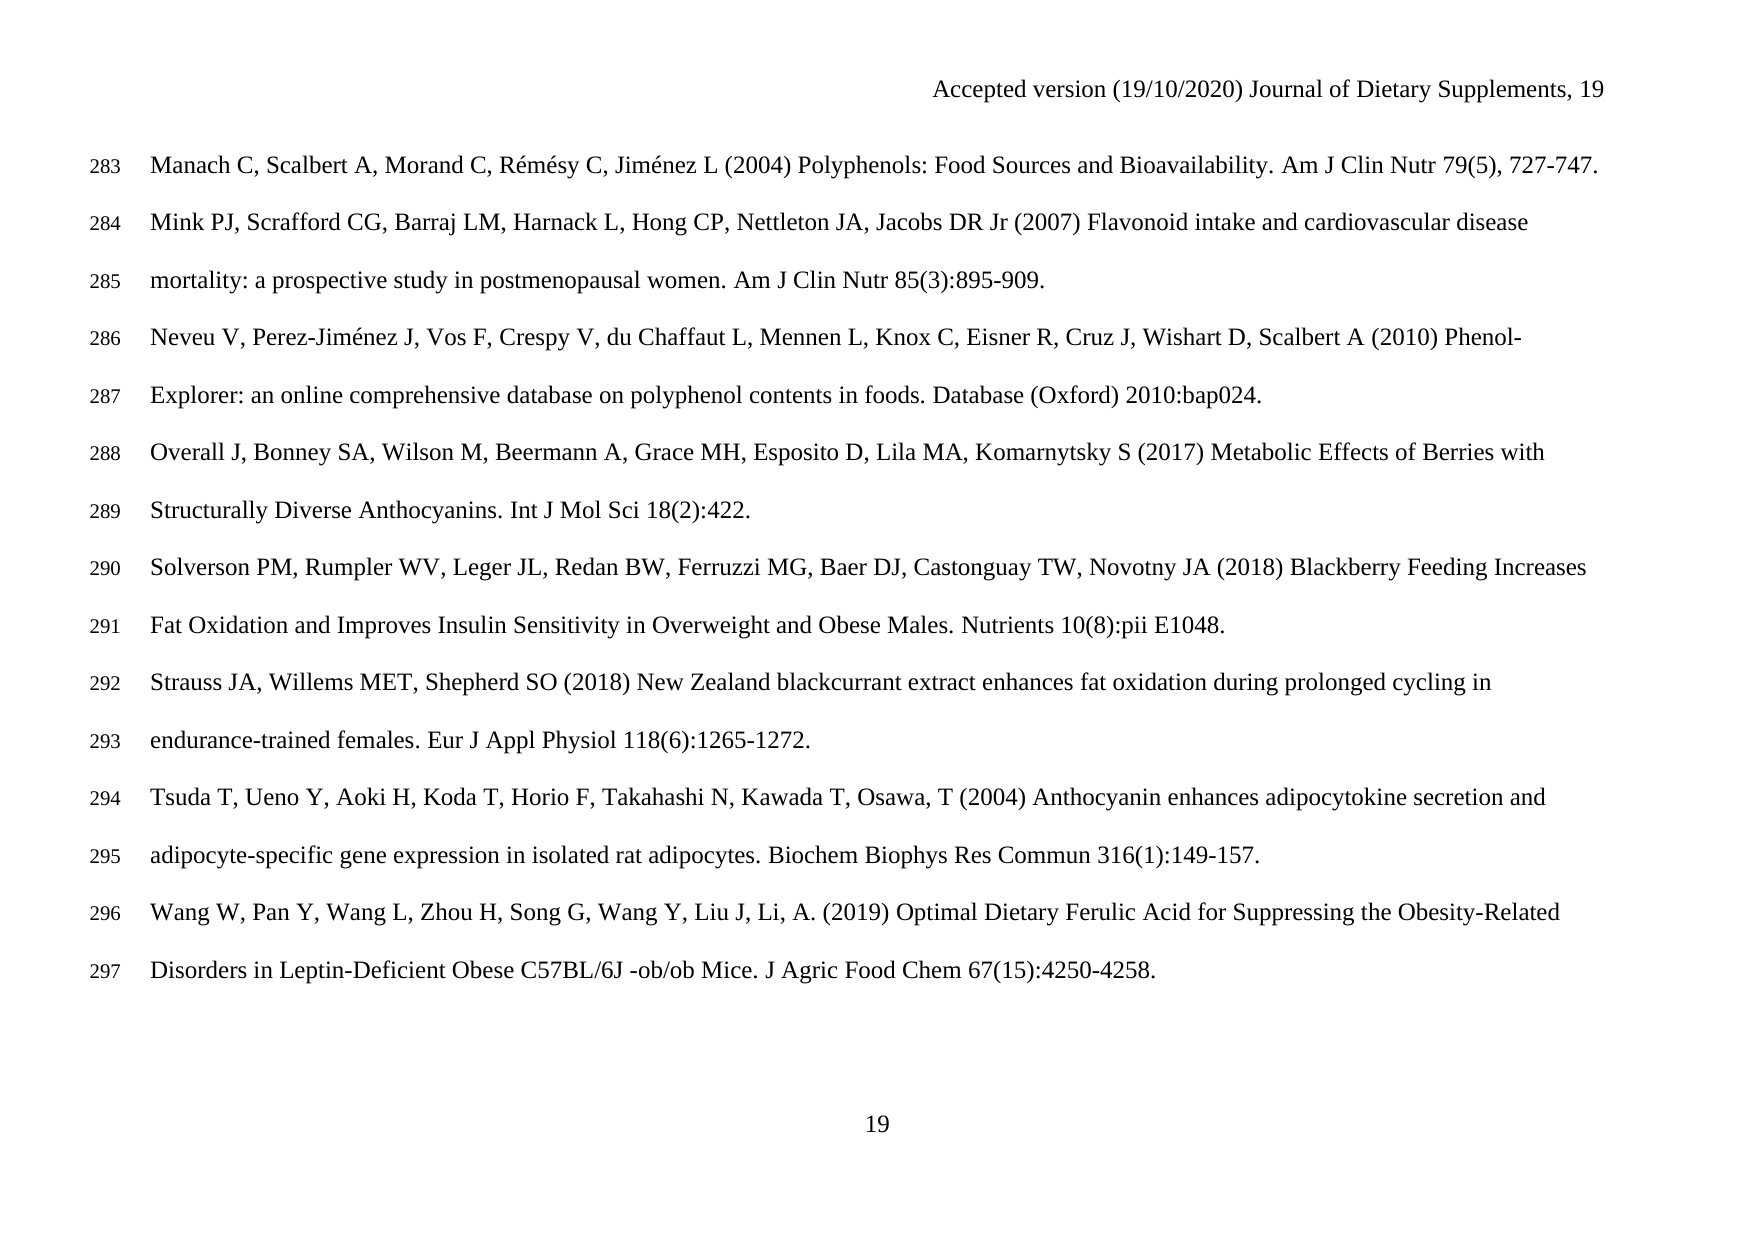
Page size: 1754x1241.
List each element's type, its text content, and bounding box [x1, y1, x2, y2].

text Neveu V, Perez-Jiménez J, Vos F, Crespy V, du Chaffaut L, Mennen L, Knox C, Eisner R, Cruz J, Wishart D, Scalbert A (2010) Phenol-Explorer: an online comprehensive database on polyphenol contents in foods. Database (Oxford) 2010:bap024. [150, 322, 1604, 409]
text Wang W, Pan Y, Wang L, Zhou H, Song G, Wang Y, Liu J, Li, A. (2019) Optimal Dietary Ferulic Acid for Suppressing the Obesity-Related Disorders in Leptin-Deficient Obese C57BL/6J -ob/ob Mice. J Agric Food Chem 67(15):4250-4258. [150, 897, 1604, 984]
text Strauss JA, Willems MET, Shepherd SO (2018) New Zealand blackcurrant extract enhances fat oxidation during prolonged cycling in endurance-trained females. Eur J Appl Physiol 118(6):1265-1272. [150, 667, 1604, 754]
text Overall J, Bonney SA, Wilson M, Beermann A, Grace MH, Esposito D, Lila MA, Komarnytsky S (2017) Metabolic Effects of Berries with Structurally Diverse Anthocyanins. Int J Mol Sci 18(2):422. [150, 437, 1604, 524]
text Manach C, Scalbert A, Morand C, Rémésy C, Jiménez L (2004) Polyphenols: Food Sources and Bioavailability. Am J Clin Nutr 79(5), 727-747. [150, 150, 1604, 179]
text Solverson PM, Rumpler WV, Leger JL, Redan BW, Ferruzzi MG, Baer DJ, Castonguay TW, Novotny JA (2018) Blackberry Feeding Increases Fat Oxidation and Improves Insulin Sensitivity in Overweight and Obese Males. Nutrients 10(8):pii E1048. [150, 552, 1604, 639]
text Mink PJ, Scrafford CG, Barraj LM, Harnack L, Hong CP, Nettleton JA, Jacobs DR Jr (2007) Flavonoid intake and cardiovascular disease mortality: a prospective study in postmenopausal women. Am J Clin Nutr 85(3):895-909. [150, 207, 1604, 294]
text Tsuda T, Ueno Y, Aoki H, Koda T, Horio F, Takahashi N, Kawada T, Osawa, T (2004) Anthocyanin enhances adipocytokine secretion and adipocyte-specific gene expression in isolated rat adipocytes. Biochem Biophys Res Commun 316(1):149-157. [150, 782, 1604, 869]
